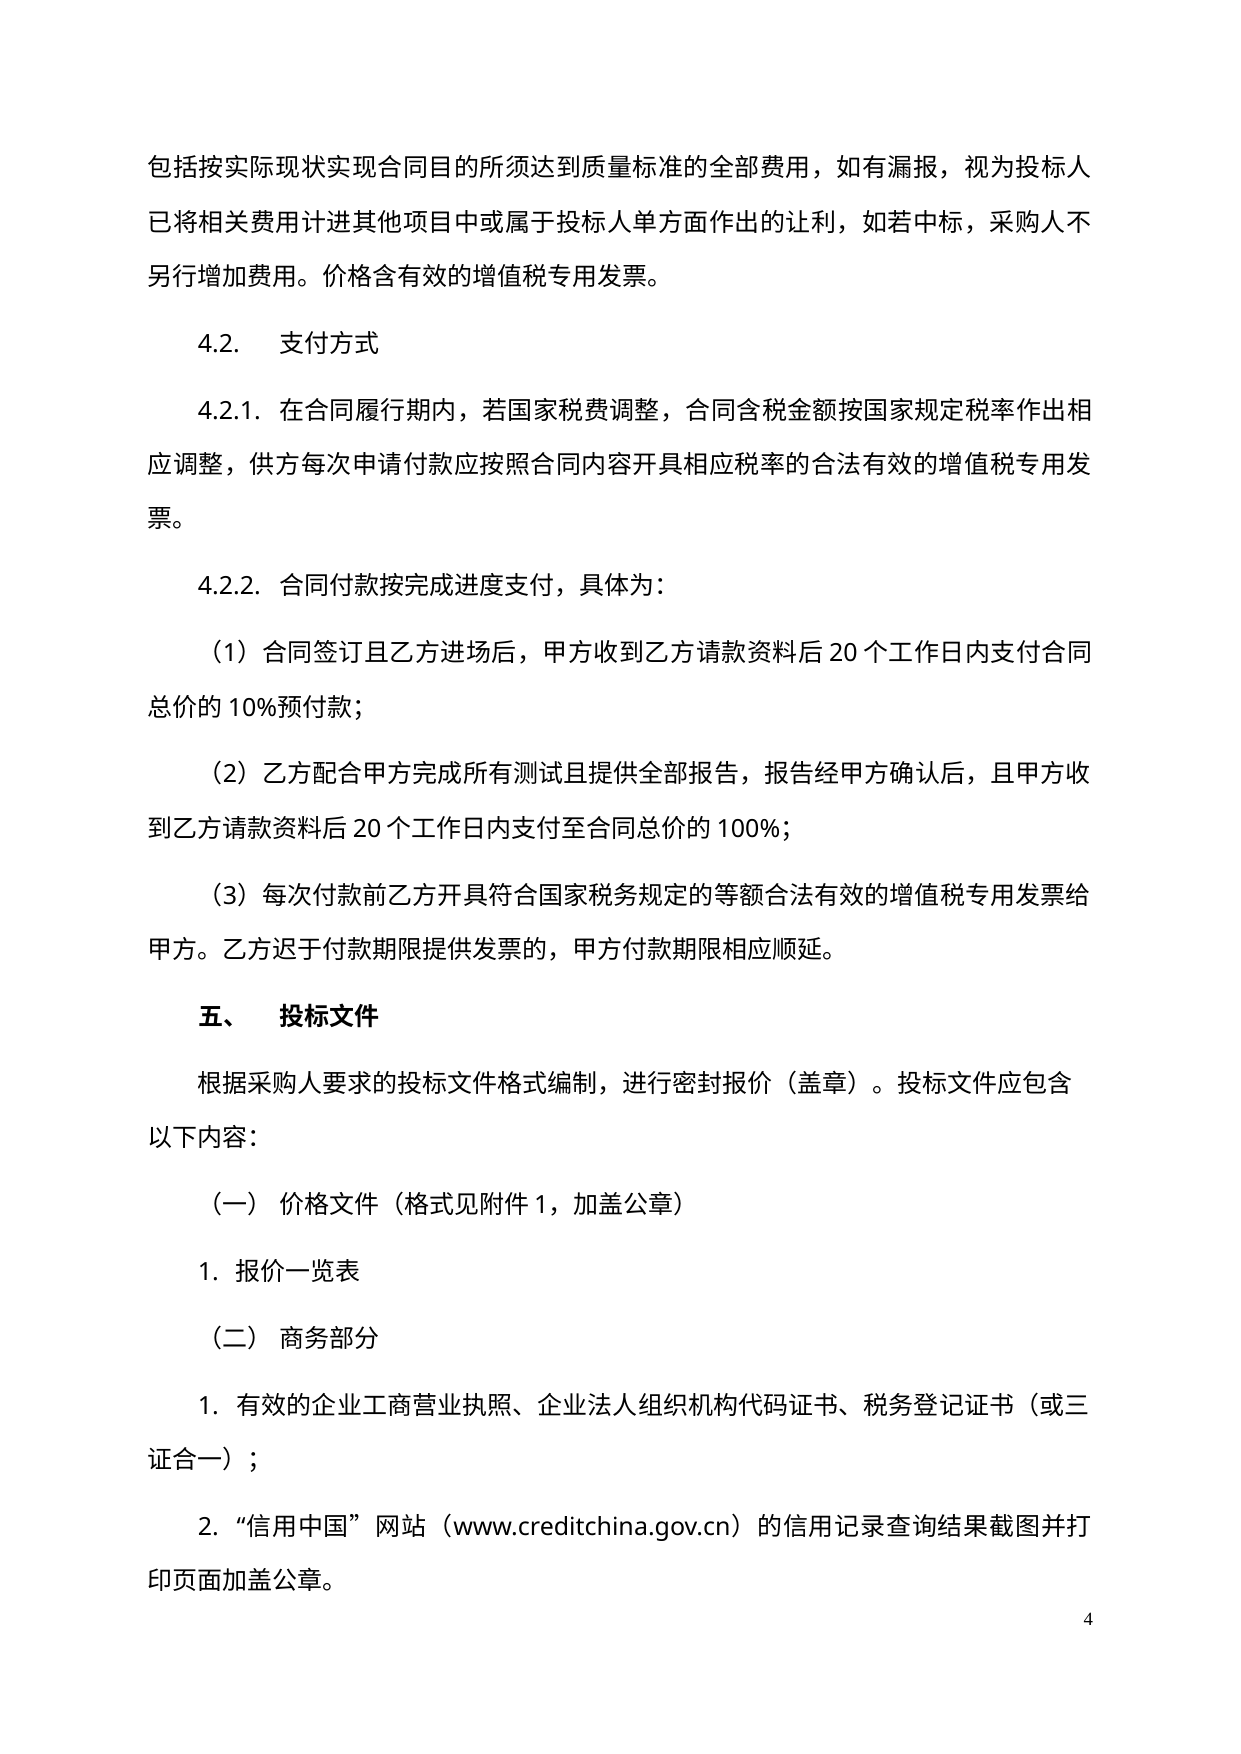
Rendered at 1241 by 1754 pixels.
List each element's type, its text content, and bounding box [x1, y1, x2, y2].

list 每次付款前乙方开具符合国家税务规定的等额合法有效的增值税专用发票给甲方。乙方迟于付款期限提供发票的，甲方付款期限相应顺延。 [148, 875, 1092, 966]
text 根据采购人要求的投标文件格式编制，进行密封报价（盖章）。投标文件应包含以下内容： [148, 1063, 1092, 1154]
list 合同付款按完成进度支付，具体为： [148, 566, 1092, 602]
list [148, 148, 1092, 293]
list 合同签订且乙方进场后，甲方收到乙方请款资料后20个工作日内支付合同总价的10%预付款； [148, 633, 1092, 723]
list 商务部分 [148, 1318, 1092, 1354]
list 在合同履行期内，若国家税费调整，合同含税金额按国家规定税率作出相应调整，供方每次申请付款应按照合同内容开具相应税率的合法有效的增值税专用发票。 [148, 390, 1092, 535]
list 乙方配合甲方完成所有测试且提供全部报告，报告经甲方确认后，且甲方收到乙方请款资料后20个工作日内支付至合同总价的100%； [148, 754, 1092, 844]
list “信用中国”网站（www.creditchina.gov.cn）的信用记录查询结果截图并打印页面加盖公章。 [148, 1506, 1092, 1597]
list 支付方式 [148, 323, 1092, 359]
list 报价一览表 [148, 1251, 1092, 1288]
list 有效的企业工商营业执照、企业法人组织机构代码证书、税务登记证书（或三证合一）； [148, 1385, 1092, 1476]
list 价格文件（格式见附件1，加盖公章） [148, 1184, 1092, 1221]
list 投标文件 [148, 996, 1092, 1033]
